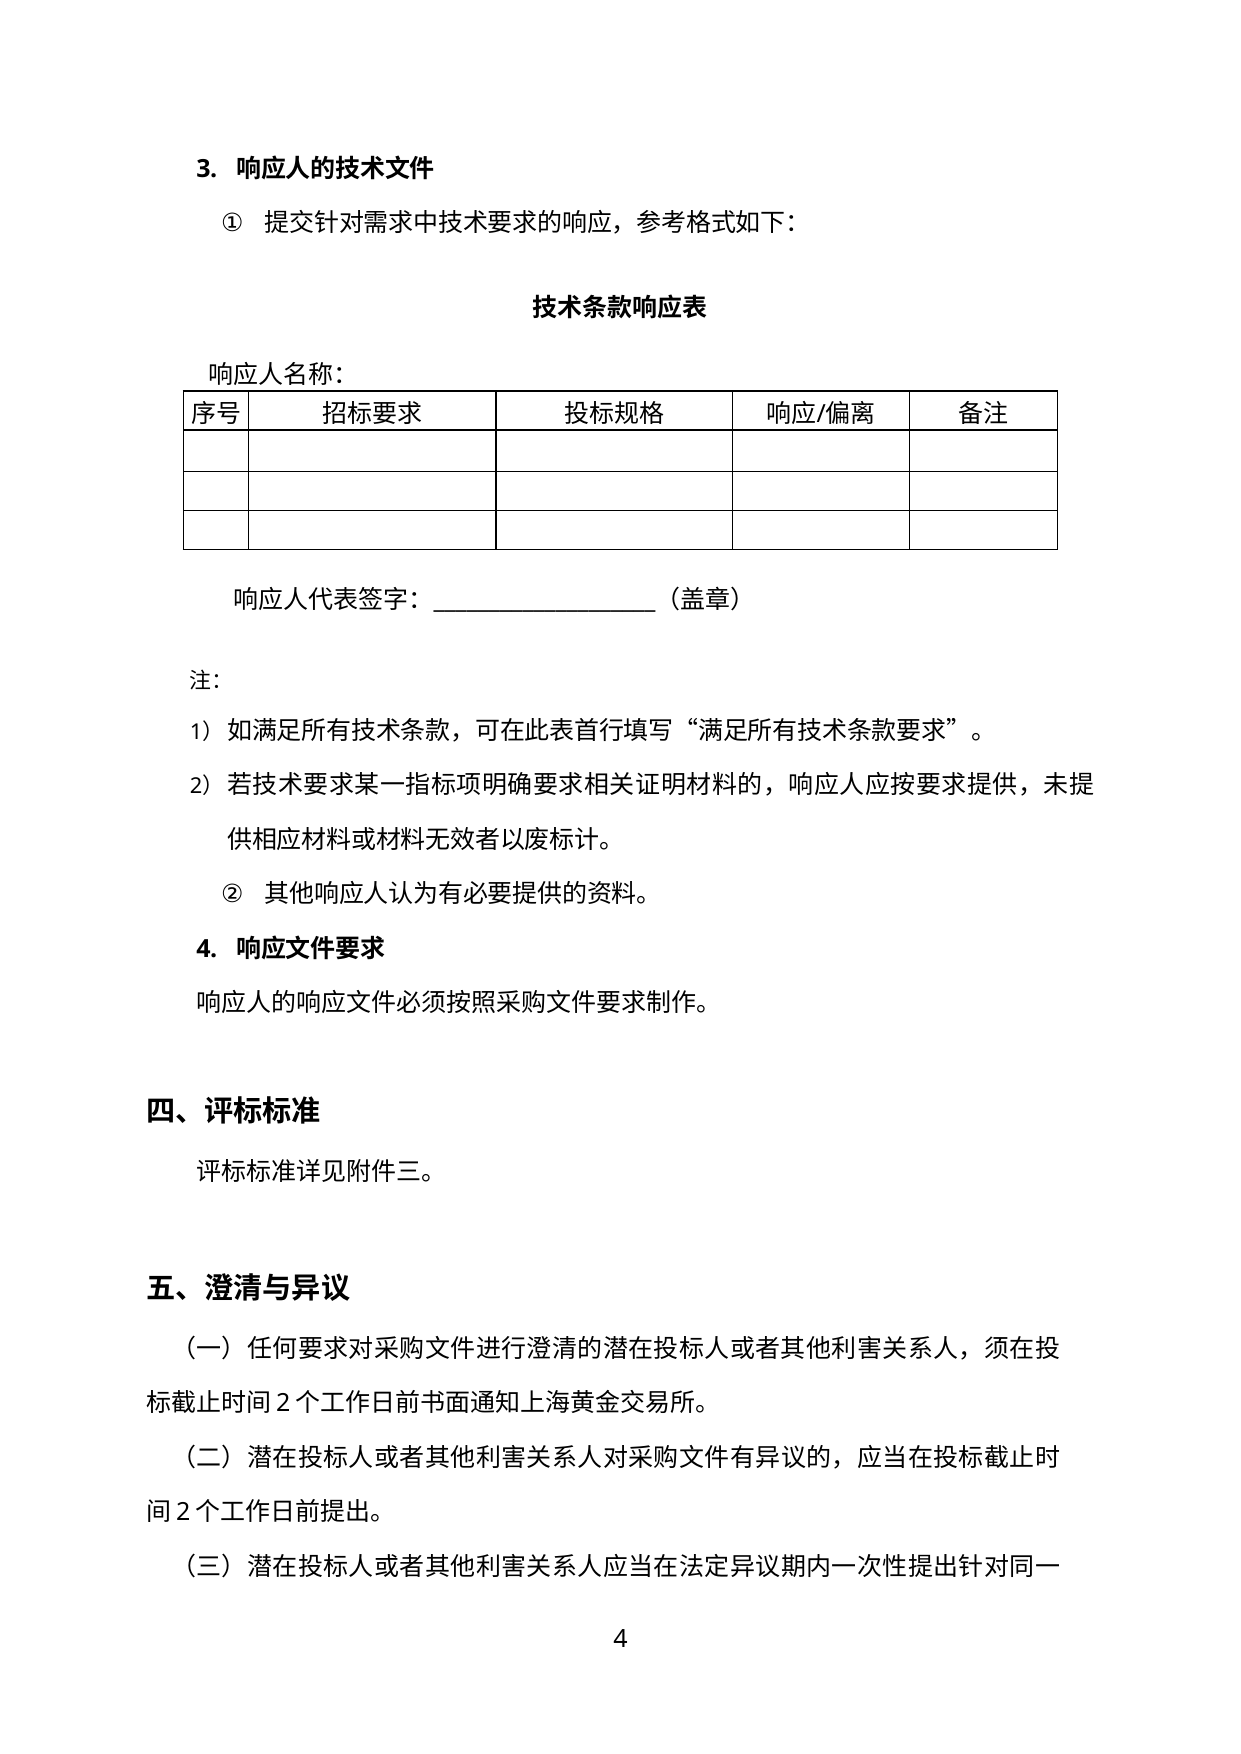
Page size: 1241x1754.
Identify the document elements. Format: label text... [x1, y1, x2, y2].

table_cell [910, 431, 1057, 471]
table_cell [249, 431, 495, 471]
list 若技术要求某一指标项明确要求相关证明材料的，响应人应按要求提供，未提供相应材料或材料无效者以废标计。 [189, 765, 1094, 856]
text 响应人名称： [146, 353, 1094, 390]
table_header 备注 [910, 392, 1057, 429]
table_header 投标规格 [497, 392, 732, 429]
text 技术条款响应表 [146, 286, 1094, 324]
table_cell [497, 511, 732, 549]
table_cell [184, 511, 248, 549]
table_cell [497, 472, 732, 510]
list 提交针对需求中技术要求的响应，参考格式如下： [221, 203, 1094, 239]
list 响应文件要求 [196, 928, 1094, 964]
table_header 响应/偏离 [733, 392, 909, 429]
table_cell [497, 431, 732, 471]
list 其他响应人认为有必要提供的资料。 [221, 874, 1094, 910]
text 响应人的响应文件必须按照采购文件要求制作。 [146, 982, 1094, 1019]
text 响应人代表签字：____________________（盖章） [146, 579, 1094, 616]
text 注： [146, 663, 1094, 695]
table_cell [910, 511, 1057, 549]
text （一）任何要求对采购文件进行澄清的潜在投标人或者其他利害关系人，须在投标截止时间2个工作日前书面通知上海黄金交易所。 [146, 1328, 1062, 1419]
text （二）潜在投标人或者其他利害关系人对采购文件有异议的，应当在投标截止时间2个工作日前提出。 [146, 1437, 1062, 1528]
list 响应人的技术文件 [196, 148, 1094, 184]
table_cell [184, 431, 248, 471]
text 评标标准详见附件三。 [146, 1151, 1094, 1187]
table_cell [249, 511, 495, 549]
table_cell [733, 431, 909, 471]
table_cell [910, 472, 1057, 510]
table_header 招标要求 [249, 392, 495, 429]
table_cell [733, 472, 909, 510]
list 如满足所有技术条款，可在此表首行填写“满足所有技术条款要求”。 [189, 711, 1094, 747]
table_cell [249, 472, 495, 510]
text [146, 1546, 1062, 1582]
table_cell [733, 511, 909, 549]
text 四、评标标准 [146, 1088, 1094, 1130]
table_cell [184, 472, 248, 510]
text 五、澄清与异议 [146, 1265, 1094, 1307]
table_header 序号 [184, 392, 248, 429]
